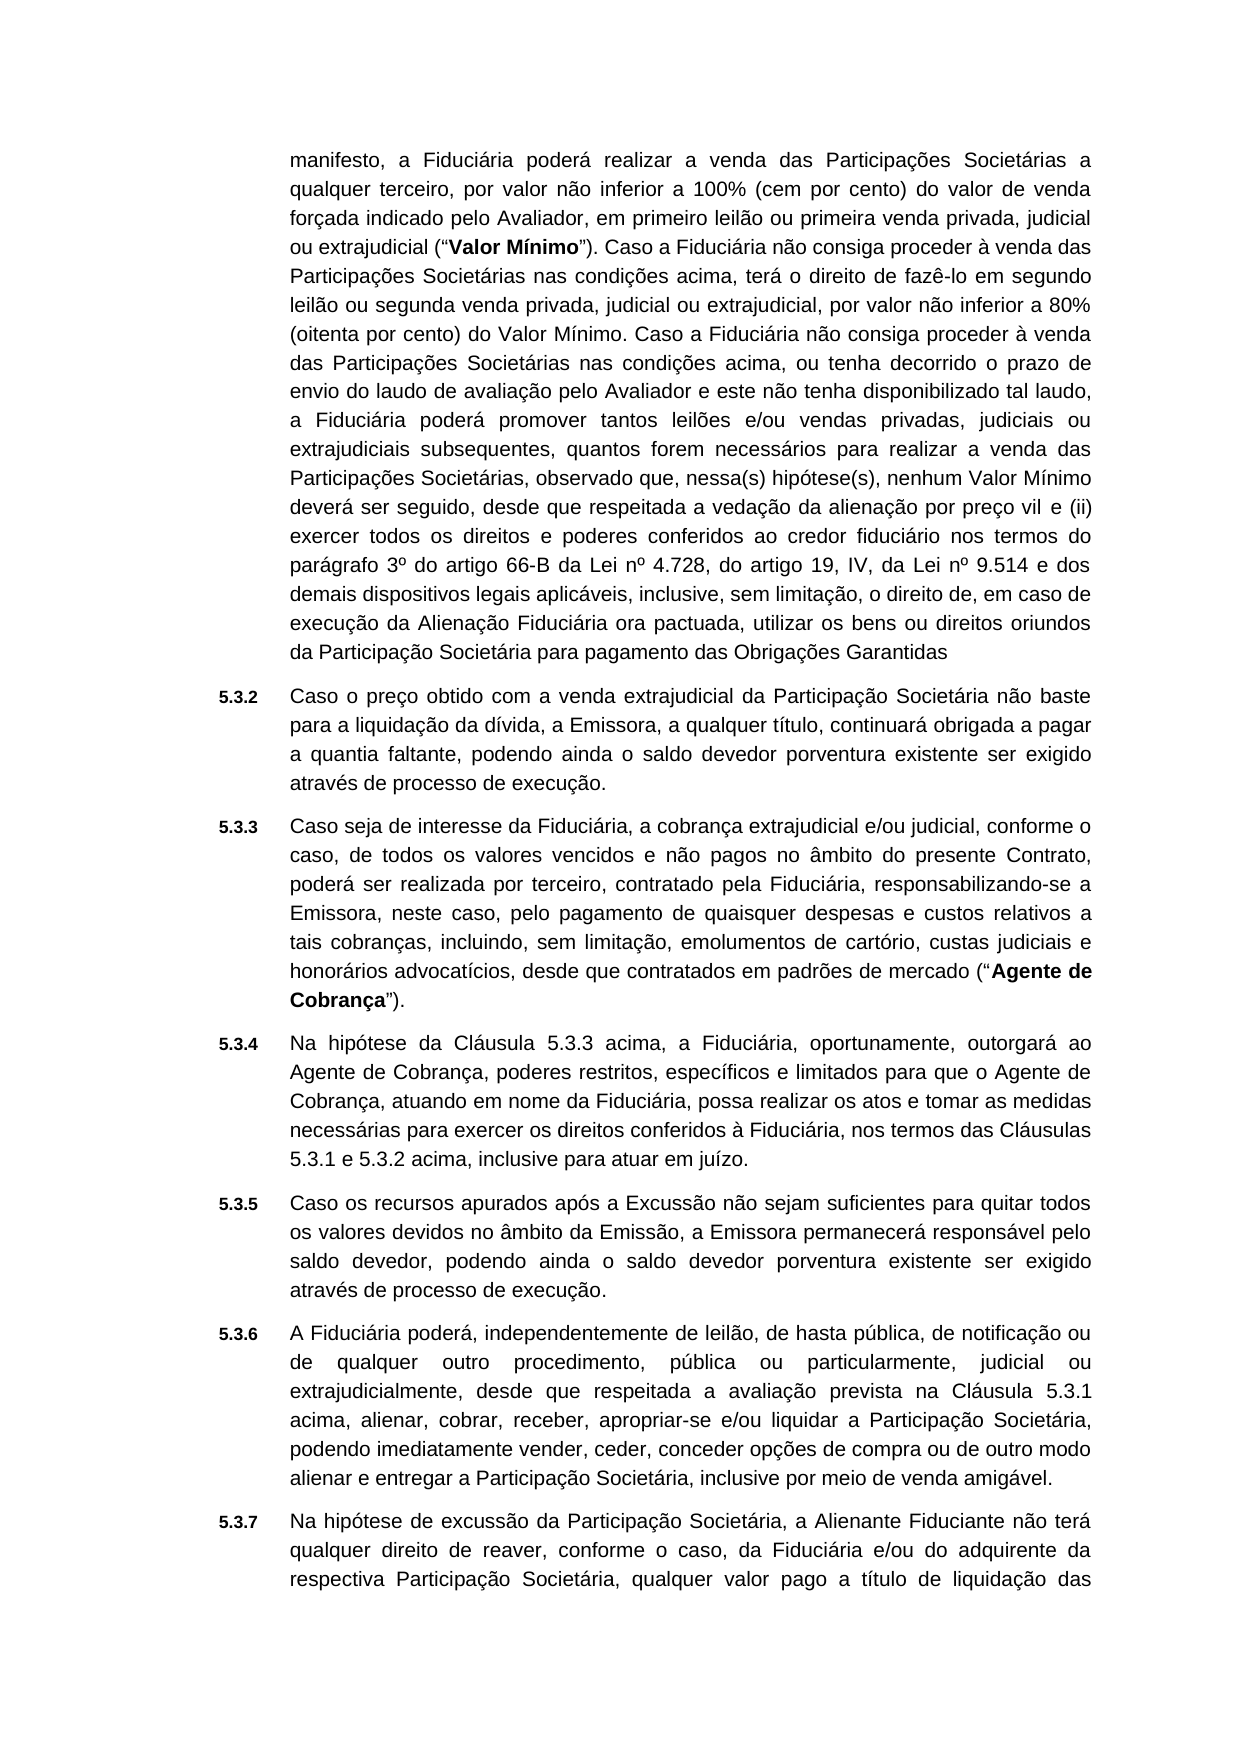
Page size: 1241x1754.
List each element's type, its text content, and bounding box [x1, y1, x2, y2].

text Caso os recursos apurados após a Excussão não sejam suficientes para quitar todos os valores devidos no âmbito da Emissão, a Emissora permanecerá responsável pelo saldo devedor, podendo ainda o saldo devedor porventura existente ser exigido através de processo de execução. [218, 1191, 1092, 1301]
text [218, 1509, 1092, 1591]
text A Fiduciária poderá, independentemente de leilão, de hasta pública, de notificação ou de qualquer outro procedimento, pública ou particularmente, judicial ou extrajudicialmente, desde que respeitada a avaliação prevista na Cláusula 5.3.1 acima, alienar, cobrar, receber, apropriar-se e/ou liquidar a Participação Societária, podendo imediatamente vender, ceder, conceder opções de compra ou de outro modo alienar e entregar a Participação Societária, inclusive por meio de venda amigável. [218, 1321, 1092, 1490]
text Caso seja de interesse da Fiduciária, a cobrança extrajudicial e/ou judicial, conforme o caso, de todos os valores vencidos e não pagos no âmbito do presente Contrato, poderá ser realizada por terceiro, contratado pela Fiduciária, responsabilizando-se a Emissora, neste caso, pelo pagamento de quaisquer despesas e custos relativos a tais cobranças, incluindo, sem limitação, emolumentos de cartório, custas judiciais e honorários advocatícios, desde que contratados em padrões de mercado (“Agente de Cobrança”). [218, 814, 1092, 1012]
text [218, 148, 1092, 664]
text Na hipótese da Cláusula 5.3.3 acima, a Fiduciária, oportunamente, outorgará ao Agente de Cobrança, poderes restritos, específicos e limitados para que o Agente de Cobrança, atuando em nome da Fiduciária, possa realizar os atos e tomar as medidas necessárias para exercer os direitos conferidos à Fiduciária, nos termos das Cláusulas 5.3.1 e 5.3.2 acima, inclusive para atuar em juízo. [218, 1031, 1092, 1171]
text Caso o preço obtido com a venda extrajudicial da Participação Societária não baste para a liquidação da dívida, a Emissora, a qualquer título, continuará obrigada a pagar a quantia faltante, podendo ainda o saldo devedor porventura existente ser exigido através de processo de execução. [218, 683, 1092, 794]
